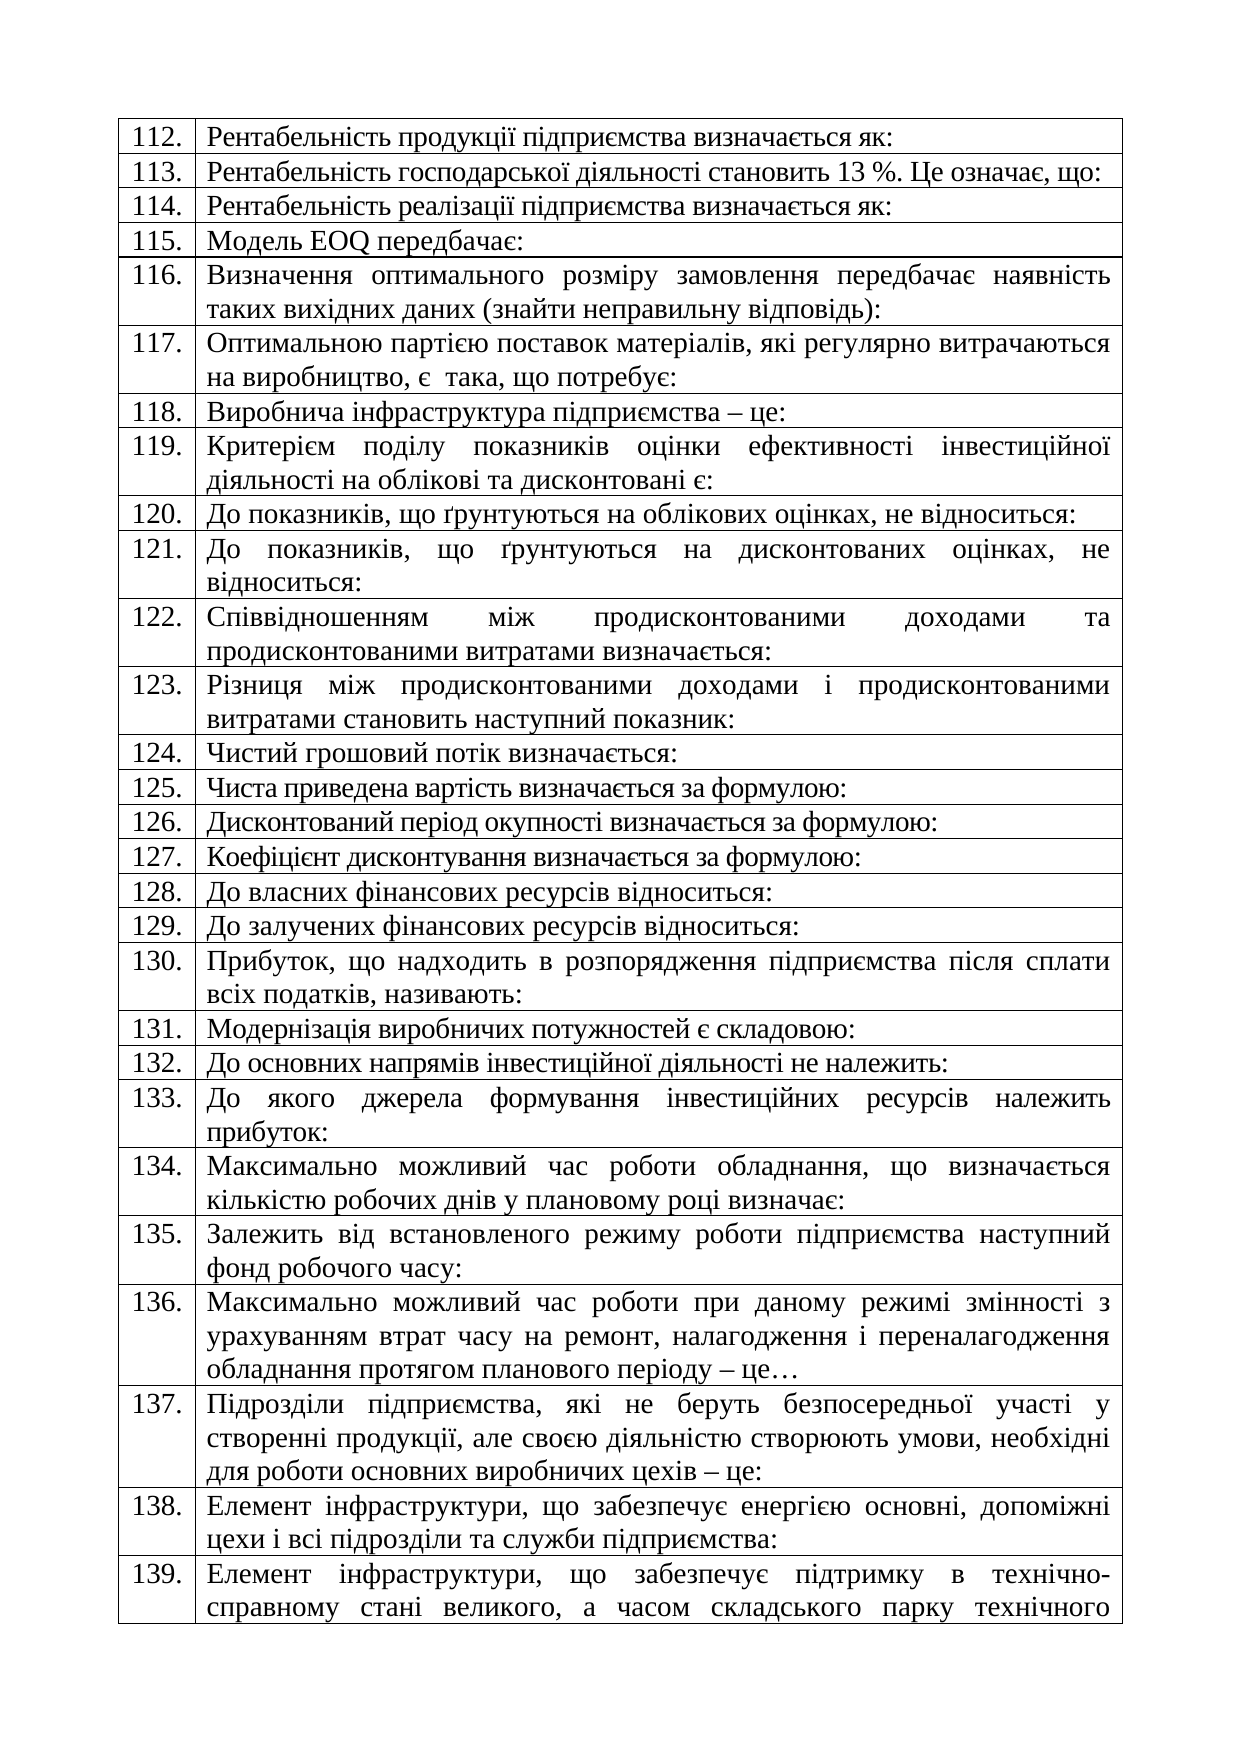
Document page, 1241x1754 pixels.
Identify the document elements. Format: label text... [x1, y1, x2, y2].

table_cell 121. [119, 531, 195, 598]
table_cell Підрозділи підприємства, які не беруть безпосередньої участі у створенні продукції, але своєю діяльністю створюють умови, необхідні для роботи основних виробничих цехів – це: [196, 1386, 1122, 1487]
table_cell Різниця між продисконтованими доходами і продисконтованими витратами становить наступний показник: [196, 667, 1122, 734]
table_cell 120. [119, 496, 195, 530]
table_cell Оптимальною партією поставок матеріалів, які регулярно витрачаються на виробництво, є така, що потребує: [196, 326, 1122, 393]
table_cell 125. [119, 770, 195, 803]
table_cell Чиста приведена вартість визначається за формулою: [196, 770, 1122, 803]
table_cell 135. [119, 1216, 195, 1283]
table_cell Залежить від встановленого режиму роботи підприємства наступний фонд робочого часу: [196, 1216, 1122, 1283]
table_cell 130. [119, 943, 195, 1010]
table_cell Чистий грошовий потік визначається: [196, 735, 1122, 769]
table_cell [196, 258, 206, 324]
table_cell Коефіцієнт дисконтування визначається за формулою: [196, 839, 1122, 873]
table_cell 123. [119, 667, 195, 734]
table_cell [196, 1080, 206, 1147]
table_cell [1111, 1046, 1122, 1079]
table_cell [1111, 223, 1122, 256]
table_cell 116. [119, 258, 195, 324]
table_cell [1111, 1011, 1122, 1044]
table_cell 136. [119, 1285, 195, 1385]
table_cell Дисконтований період окупності визначається за формулою: [196, 805, 1122, 838]
table_cell Максимально можливий час роботи при даному режимі змінності з урахуванням втрат часу на ремонт, налагодження і переналагодження обладнання протягом планового періоду – це… [196, 1285, 1122, 1385]
table_cell 129. [119, 908, 195, 942]
table_cell Критерієм поділу показників оцінки ефективності інвестиційної діяльності на облікові та дисконтовані є: [196, 428, 1122, 495]
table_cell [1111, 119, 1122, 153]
table_cell 127. [119, 839, 195, 873]
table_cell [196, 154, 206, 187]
table_cell 119. [119, 428, 195, 495]
table_cell 128. [119, 874, 195, 907]
table_cell 126. [119, 805, 195, 838]
table_cell Прибуток, що надходить в розпорядження підприємства після сплати всіх податків, називають: [196, 943, 1122, 1010]
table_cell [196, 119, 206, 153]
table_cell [196, 1556, 1122, 1623]
table_cell До залучених фінансових ресурсів відноситься: [196, 908, 1122, 942]
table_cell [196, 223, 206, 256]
table_cell 113. [119, 154, 195, 187]
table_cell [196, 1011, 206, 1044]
table_cell 138. [119, 1488, 195, 1555]
table_cell 114. [119, 188, 195, 222]
table_cell Максимально можливий час роботи обладнання, що визначається кількістю робочих днів у плановому році визначає: [196, 1148, 1122, 1215]
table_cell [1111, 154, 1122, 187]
table_cell 115. [119, 223, 195, 256]
table_cell Співвідношенням між продисконтованими доходами та продисконтованими витратами визначається: [196, 599, 1122, 666]
table_cell 132. [119, 1046, 195, 1079]
table_cell 137. [119, 1386, 195, 1487]
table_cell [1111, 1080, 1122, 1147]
table_cell 112. [119, 119, 195, 153]
table_cell До показників, що ґрунтуються на облікових оцінках, не відноситься: [196, 496, 1122, 530]
table_cell До власних фінансових ресурсів відноситься: [196, 874, 1122, 907]
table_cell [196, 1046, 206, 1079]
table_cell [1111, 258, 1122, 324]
table_cell Виробнича інфраструктура підприємства – це: [196, 394, 1122, 427]
table_cell 122. [119, 599, 195, 666]
table_cell 124. [119, 735, 195, 769]
table_cell Елемент інфраструктури, що забезпечує енергією основні, допоміжні цехи і всі підрозділи та служби підприємства: [196, 1488, 1122, 1555]
table_cell 133. [119, 1080, 195, 1147]
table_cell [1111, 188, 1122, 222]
table_cell 117. [119, 326, 195, 393]
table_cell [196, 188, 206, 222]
table_cell 118. [119, 394, 195, 427]
table_cell 134. [119, 1148, 195, 1215]
table_cell До показників, що ґрунтуються на дисконтованих оцінках, не відноситься: [196, 531, 1122, 598]
table_cell 139. [119, 1556, 195, 1623]
table_cell 131. [119, 1011, 195, 1044]
